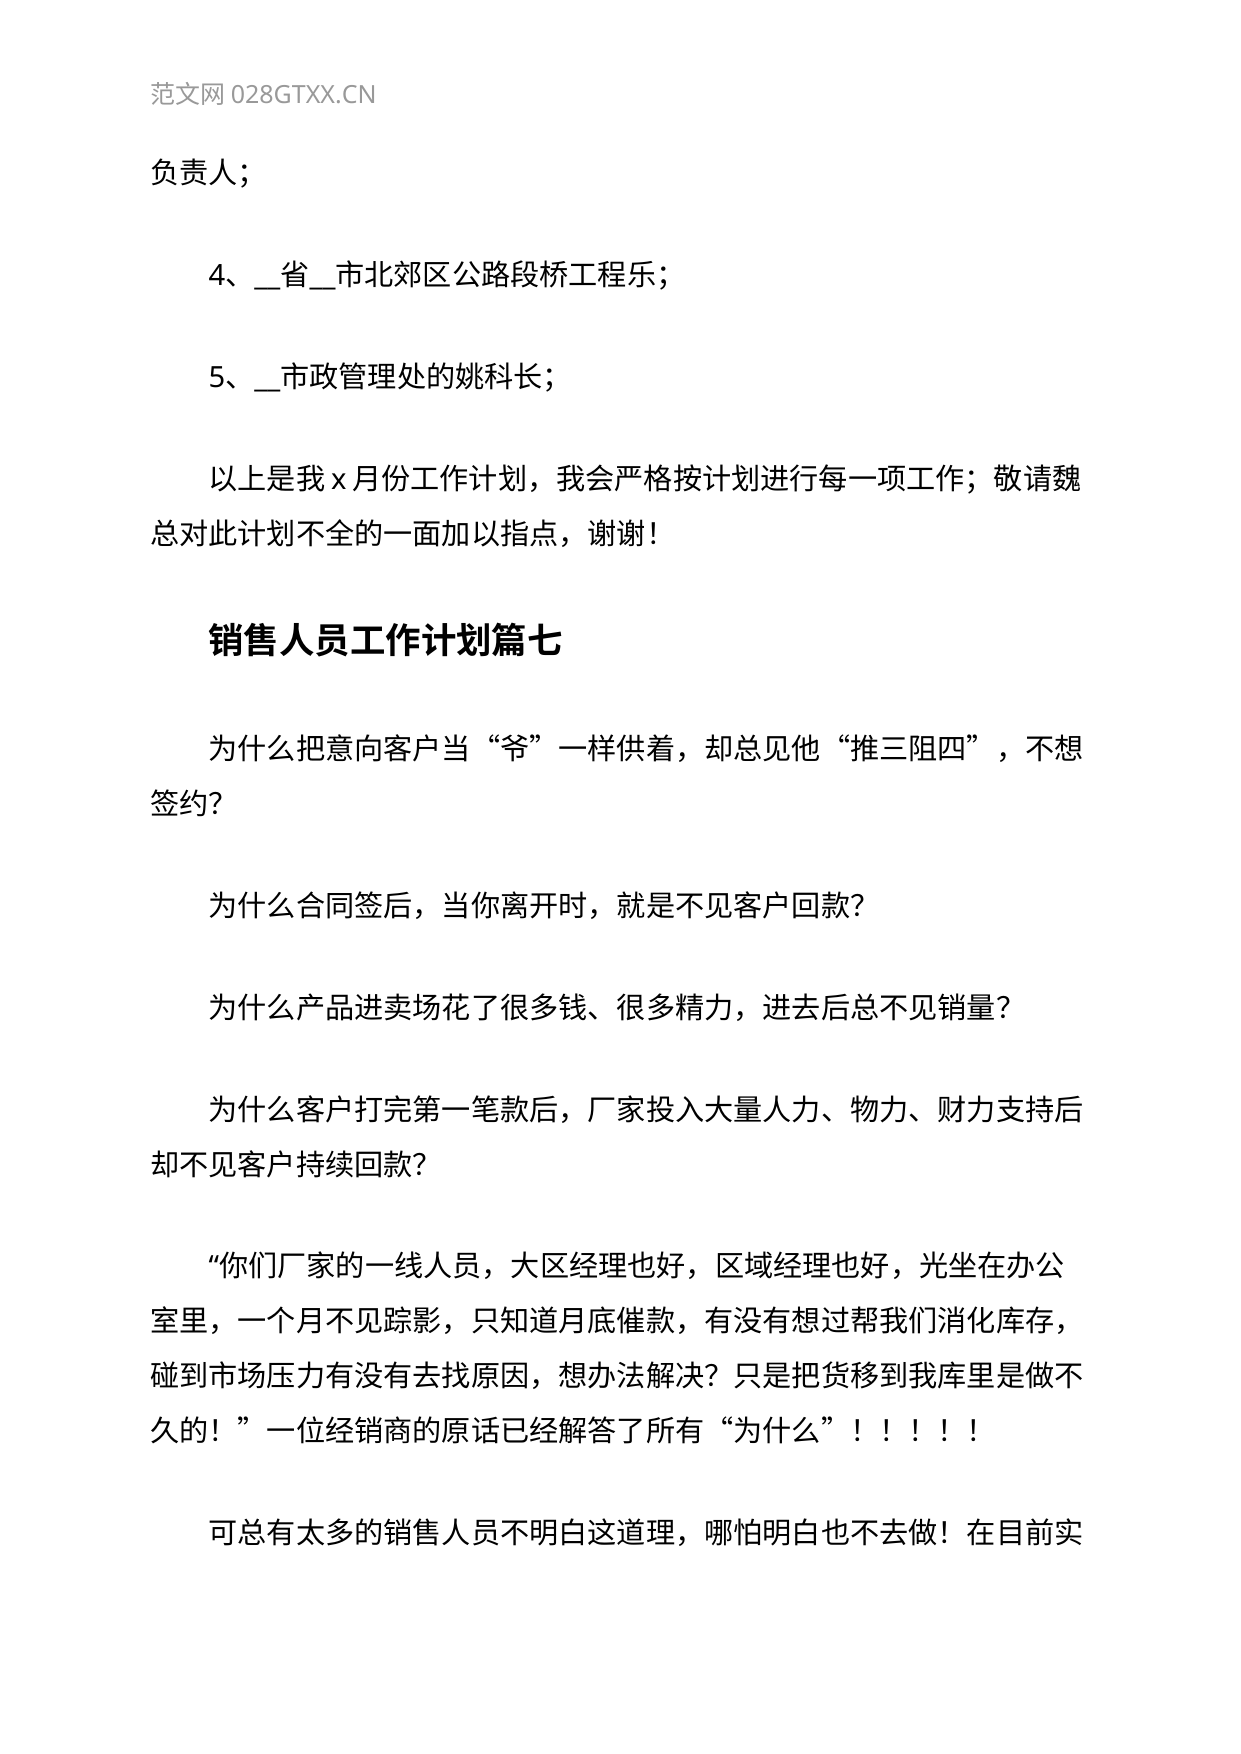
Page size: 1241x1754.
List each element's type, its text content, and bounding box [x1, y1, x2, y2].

text “你们厂家的一线人员，大区经理也好，区域经理也好，光坐在办公室里，一个月不见踪影，只知道月底催款，有没有想过帮我们消化库存，碰到市场压力有没有去找原因，想办法解决？只是把货移到我库里是做不久的！”一位经销商的原话已经解答了所有“为什么”！！！！！ [150, 1243, 1090, 1450]
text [150, 1509, 1090, 1552]
text 4、__省__市北郊区公路段桥工程乐； [150, 252, 1090, 294]
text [150, 150, 1090, 192]
text 为什么合同签后，当你离开时，就是不见客户回款？ [150, 883, 1090, 925]
text 为什么产品进卖场花了很多钱、很多精力，进去后总不见销量？ [150, 984, 1090, 1027]
text 5、__市政管理处的姚科长； [150, 354, 1090, 396]
text 为什么客户打完第一笔款后，厂家投入大量人力、物力、财力支持后却不见客户持续回款？ [150, 1086, 1090, 1183]
text 销售人员工作计划篇七 [150, 612, 1090, 664]
text 以上是我x月份工作计划，我会严格按计划进行每一项工作；敬请魏总对此计划不全的一面加以指点，谢谢！ [150, 456, 1090, 553]
text 为什么把意向客户当“爷”一样供着，却总见他“推三阻四”，不想签约？ [150, 726, 1090, 823]
